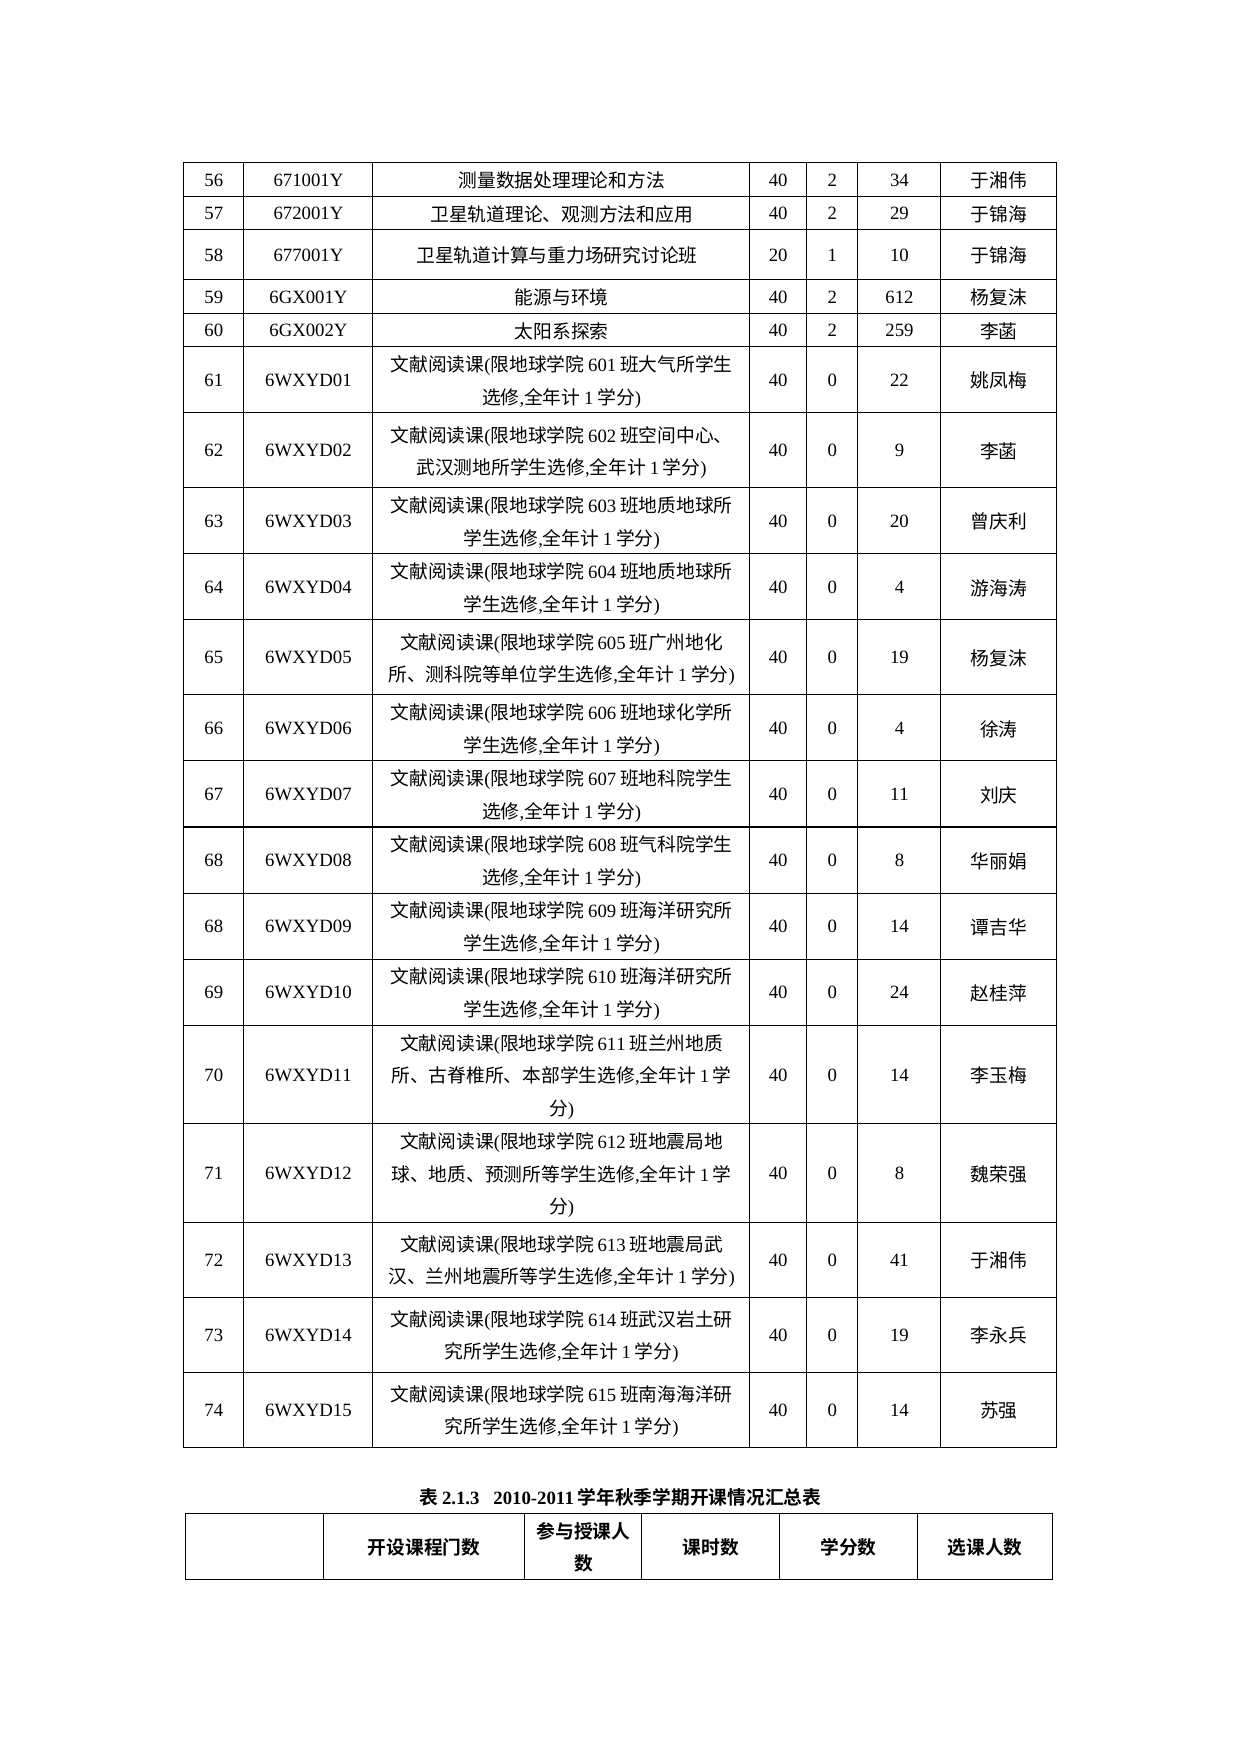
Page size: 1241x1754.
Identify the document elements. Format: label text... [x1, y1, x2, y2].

table_cell 67 [184, 761, 243, 826]
table_cell 259 [858, 314, 940, 346]
table_cell 2 [807, 314, 857, 346]
table_cell 40 [750, 1124, 806, 1222]
table_header 选课人数 [918, 1514, 1052, 1579]
table_cell 40 [750, 280, 806, 313]
table_cell 游海涛 [941, 554, 1056, 619]
table_cell 11 [858, 761, 940, 826]
table_cell 70 [184, 1026, 243, 1123]
table_cell 赵桂萍 [941, 960, 1056, 1024]
table_cell 刘庆 [941, 761, 1056, 826]
table_cell 文献阅读课(限地球学院608班气科院学生选修,全年计1学分) [373, 828, 749, 892]
table_cell 李玉梅 [941, 1026, 1056, 1123]
table_cell 40 [750, 347, 806, 412]
table_cell 40 [750, 828, 806, 892]
table_cell 58 [184, 230, 243, 279]
table_cell 612 [858, 280, 940, 313]
table_cell 40 [750, 413, 806, 487]
table_cell 40 [750, 488, 806, 553]
table_cell 太阳系探索 [373, 314, 749, 346]
table_cell 19 [858, 620, 940, 694]
table_cell 文献阅读课(限地球学院604班地质地球所学生选修,全年计1学分) [373, 554, 749, 619]
table_cell 24 [858, 960, 940, 1024]
table_cell 68 [184, 894, 243, 958]
table_cell 文献阅读课(限地球学院609班海洋研究所学生选修,全年计1学分) [373, 894, 749, 958]
table_cell 能源与环境 [373, 280, 749, 313]
table_cell 40 [750, 554, 806, 619]
table_cell 0 [807, 413, 857, 487]
table_cell 69 [184, 960, 243, 1024]
table_cell 1 [807, 230, 857, 279]
table_cell 李菡 [941, 314, 1056, 346]
table_cell 65 [184, 620, 243, 694]
table_cell 73 [184, 1298, 243, 1372]
table_cell 6GX002Y [244, 314, 372, 346]
table_cell 4 [858, 695, 940, 760]
table_cell 62 [184, 413, 243, 487]
table_cell 文献阅读课(限地球学院613班地震局武汉、兰州地震所等学生选修,全年计1学分) [373, 1223, 749, 1297]
table_cell 671001Y [244, 163, 372, 196]
table_cell 于湘伟 [941, 1223, 1056, 1297]
table_cell 0 [807, 620, 857, 694]
table_cell 0 [807, 761, 857, 826]
table_cell 徐涛 [941, 695, 1056, 760]
table_cell 苏强 [941, 1373, 1056, 1447]
table_cell 0 [807, 1124, 857, 1222]
table_cell 杨复沫 [941, 280, 1056, 313]
table_cell 0 [807, 960, 857, 1024]
table_cell 0 [807, 1026, 857, 1123]
table_cell 8 [858, 1124, 940, 1222]
table_cell 6WXYD15 [244, 1373, 372, 1447]
table_cell 0 [807, 828, 857, 892]
table_cell 6WXYD03 [244, 488, 372, 553]
table_cell 0 [807, 1298, 857, 1372]
table_cell 0 [807, 554, 857, 619]
table_cell 卫星轨道理论、观测方法和应用 [373, 197, 749, 229]
table_cell 4 [858, 554, 940, 619]
table_cell 19 [858, 1298, 940, 1372]
table_cell 40 [750, 695, 806, 760]
table_cell 6WXYD05 [244, 620, 372, 694]
table_cell 6WXYD13 [244, 1223, 372, 1297]
table_cell 40 [750, 1373, 806, 1447]
table_cell 14 [858, 1026, 940, 1123]
table_cell 卫星轨道计算与重力场研究讨论班 [373, 230, 749, 279]
table_cell 6WXYD08 [244, 828, 372, 892]
table_cell 8 [858, 828, 940, 892]
table_cell 66 [184, 695, 243, 760]
table_cell 10 [858, 230, 940, 279]
table_header 参与授课人数 [525, 1514, 641, 1579]
table_cell 672001Y [244, 197, 372, 229]
table_cell 56 [184, 163, 243, 196]
table_cell 40 [750, 197, 806, 229]
table_cell 6GX001Y [244, 280, 372, 313]
table_cell 李永兵 [941, 1298, 1056, 1372]
table_header 开设课程门数 [324, 1514, 524, 1579]
table_header [186, 1514, 323, 1579]
table_cell 2 [807, 197, 857, 229]
table_cell 74 [184, 1373, 243, 1447]
table_cell 6WXYD02 [244, 413, 372, 487]
table_cell 2 [807, 163, 857, 196]
table_cell 于锦海 [941, 230, 1056, 279]
table_cell 14 [858, 1373, 940, 1447]
table_cell 71 [184, 1124, 243, 1222]
table_cell 华丽娟 [941, 828, 1056, 892]
table_cell 40 [750, 620, 806, 694]
table_cell 40 [750, 1298, 806, 1372]
table_cell 0 [807, 894, 857, 958]
table_cell 于锦海 [941, 197, 1056, 229]
table_cell 于湘伟 [941, 163, 1056, 196]
table_cell 14 [858, 894, 940, 958]
table_cell 文献阅读课(限地球学院602班空间中心、武汉测地所学生选修,全年计1学分) [373, 413, 749, 487]
table_cell 文献阅读课(限地球学院612班地震局地球、地质、预测所等学生选修,全年计1学分) [373, 1124, 749, 1222]
table_cell 李菡 [941, 413, 1056, 487]
table_cell 0 [807, 1223, 857, 1297]
table_cell 0 [807, 1373, 857, 1447]
table_cell 6WXYD06 [244, 695, 372, 760]
table_cell 魏荣强 [941, 1124, 1056, 1222]
table_cell 6WXYD09 [244, 894, 372, 958]
table_cell 40 [750, 163, 806, 196]
table_cell 文献阅读课(限地球学院614班武汉岩土研究所学生选修,全年计1学分) [373, 1298, 749, 1372]
table_cell 63 [184, 488, 243, 553]
table_cell 41 [858, 1223, 940, 1297]
table_cell 9 [858, 413, 940, 487]
table_cell 6WXYD12 [244, 1124, 372, 1222]
table_cell 文献阅读课(限地球学院615班南海海洋研究所学生选修,全年计1学分) [373, 1373, 749, 1447]
table_cell 64 [184, 554, 243, 619]
table_cell 60 [184, 314, 243, 346]
table_cell 40 [750, 314, 806, 346]
table_cell 34 [858, 163, 940, 196]
table_header 课时数 [642, 1514, 779, 1579]
table_cell 40 [750, 1223, 806, 1297]
table_cell 22 [858, 347, 940, 412]
table_cell 0 [807, 695, 857, 760]
table_cell 6WXYD10 [244, 960, 372, 1024]
table_cell 6WXYD04 [244, 554, 372, 619]
table_cell 姚凤梅 [941, 347, 1056, 412]
table_cell 40 [750, 894, 806, 958]
table_cell 6WXYD07 [244, 761, 372, 826]
table_cell 文献阅读课(限地球学院601班大气所学生选修,全年计1学分) [373, 347, 749, 412]
table_cell 61 [184, 347, 243, 412]
table_cell 文献阅读课(限地球学院603班地质地球所学生选修,全年计1学分) [373, 488, 749, 553]
table_cell 72 [184, 1223, 243, 1297]
table_cell 57 [184, 197, 243, 229]
table_cell 40 [750, 960, 806, 1024]
table_cell 0 [807, 488, 857, 553]
table_cell 文献阅读课(限地球学院607班地科院学生选修,全年计1学分) [373, 761, 749, 826]
table_cell 6WXYD14 [244, 1298, 372, 1372]
table_cell 曾庆利 [941, 488, 1056, 553]
table_cell 6WXYD01 [244, 347, 372, 412]
table_cell 文献阅读课(限地球学院610班海洋研究所学生选修,全年计1学分) [373, 960, 749, 1024]
table_cell 文献阅读课(限地球学院605班广州地化所、测科院等单位学生选修,全年计1学分) [373, 620, 749, 694]
table_cell 6WXYD11 [244, 1026, 372, 1123]
table_cell 20 [858, 488, 940, 553]
table_cell 59 [184, 280, 243, 313]
table_cell 杨复沫 [941, 620, 1056, 694]
table_cell 40 [750, 1026, 806, 1123]
table_cell 68 [184, 828, 243, 892]
table_cell 文献阅读课(限地球学院606班地球化学所学生选修,全年计1学分) [373, 695, 749, 760]
table_cell 2 [807, 280, 857, 313]
table_cell 谭吉华 [941, 894, 1056, 958]
table_cell 40 [750, 761, 806, 826]
table_cell 0 [807, 347, 857, 412]
table_cell 677001Y [244, 230, 372, 279]
table_cell 29 [858, 197, 940, 229]
table_cell 文献阅读课(限地球学院611班兰州地质所、古脊椎所、本部学生选修,全年计1学分) [373, 1026, 749, 1123]
text 表2.1.3 2010-2011学年秋季学期开课情况汇总表 [187, 1480, 1053, 1513]
table_cell 20 [750, 230, 806, 279]
table_header 学分数 [780, 1514, 917, 1579]
table_cell 测量数据处理理论和方法 [373, 163, 749, 196]
